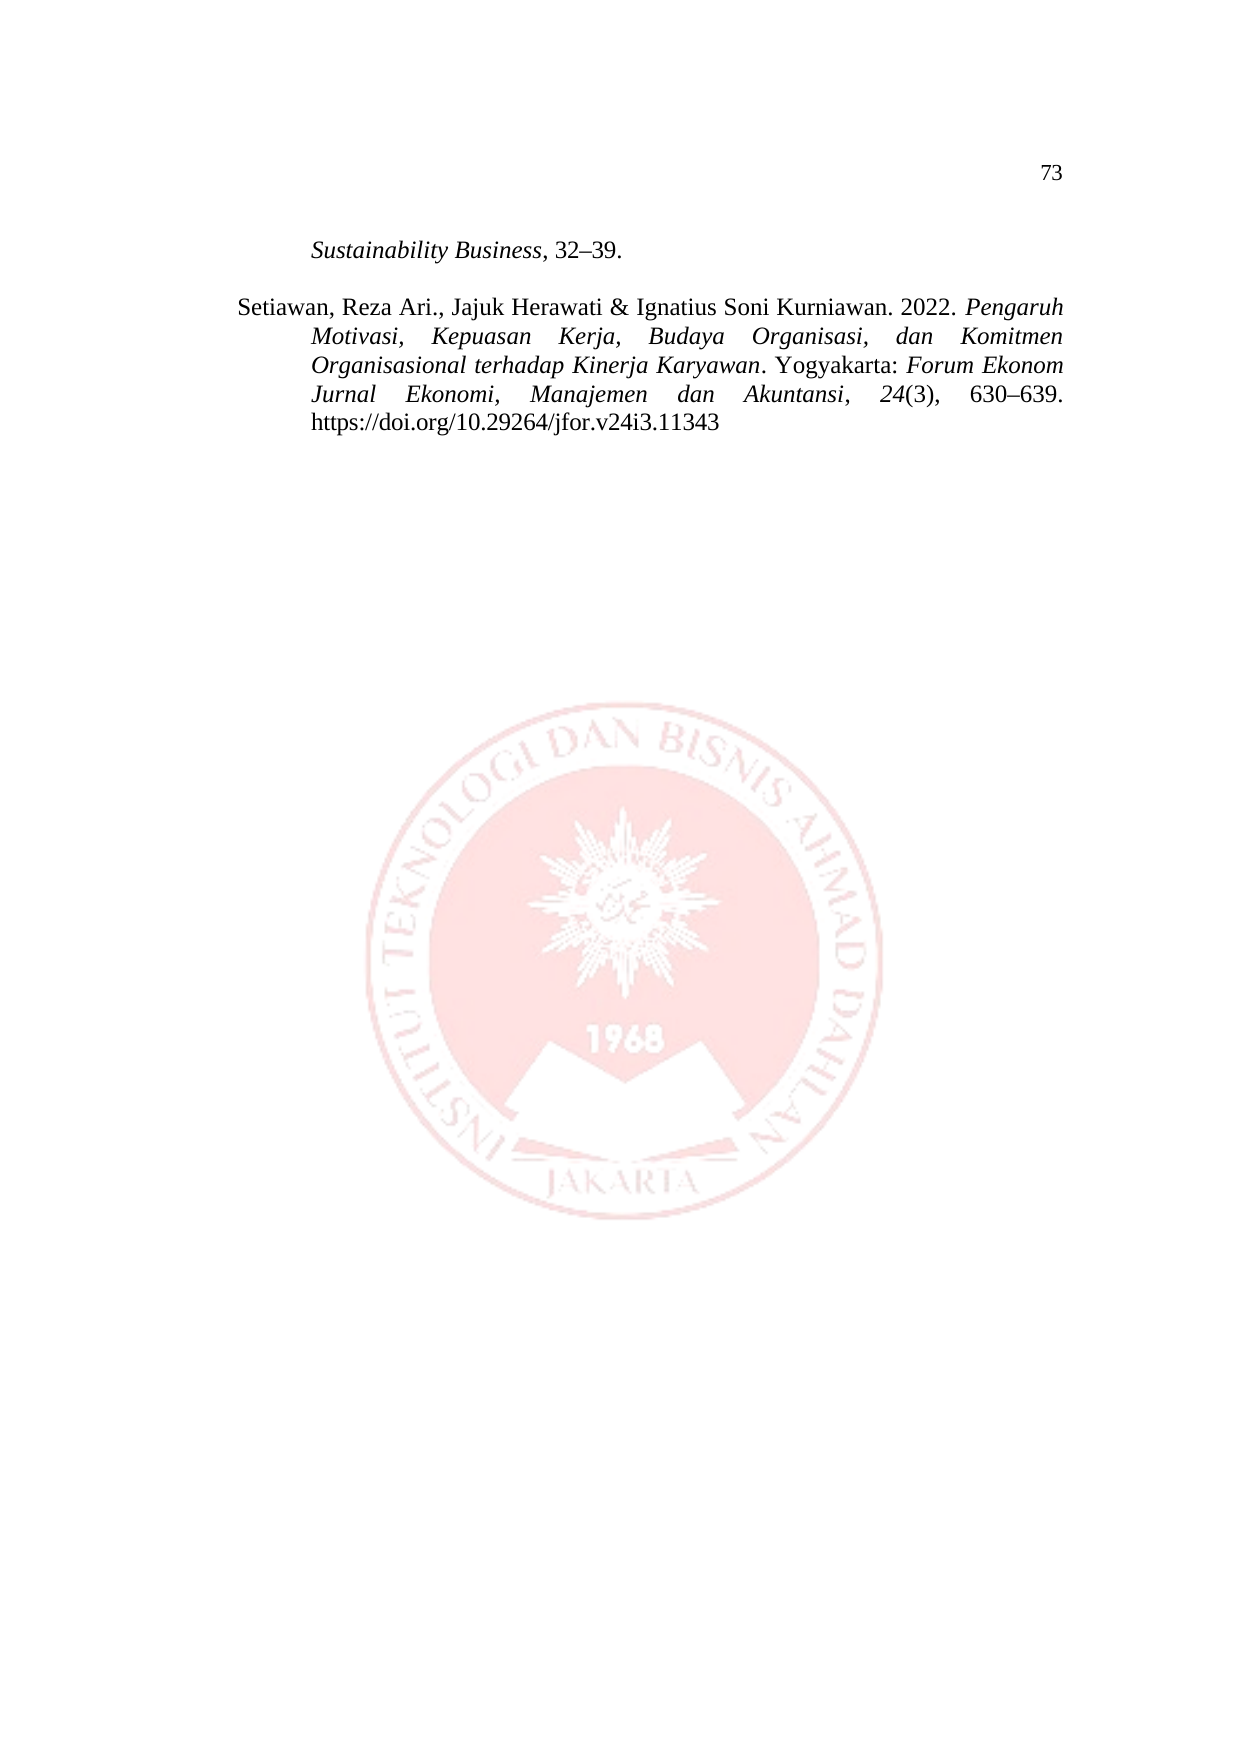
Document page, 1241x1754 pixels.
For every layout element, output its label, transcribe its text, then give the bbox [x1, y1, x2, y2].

text Setiawan, Reza Ari., Jajuk Herawati & Ignatius Soni Kurniawan. 2022. Pengaruh Motivasi, Kepuasan Kerja, Budaya Organisasi, dan Komitmen Organisasional terhadap Kinerja Karyawan. Yogyakarta: Forum Ekonom Jurnal Ekonomi, Manajemen dan Akuntansi, 24(3), 630–639. https://doi.org/10.29264/jfor.v24i3.11343 [237, 292, 1064, 436]
text Sustainability Business, 32–39. [311, 235, 1076, 264]
